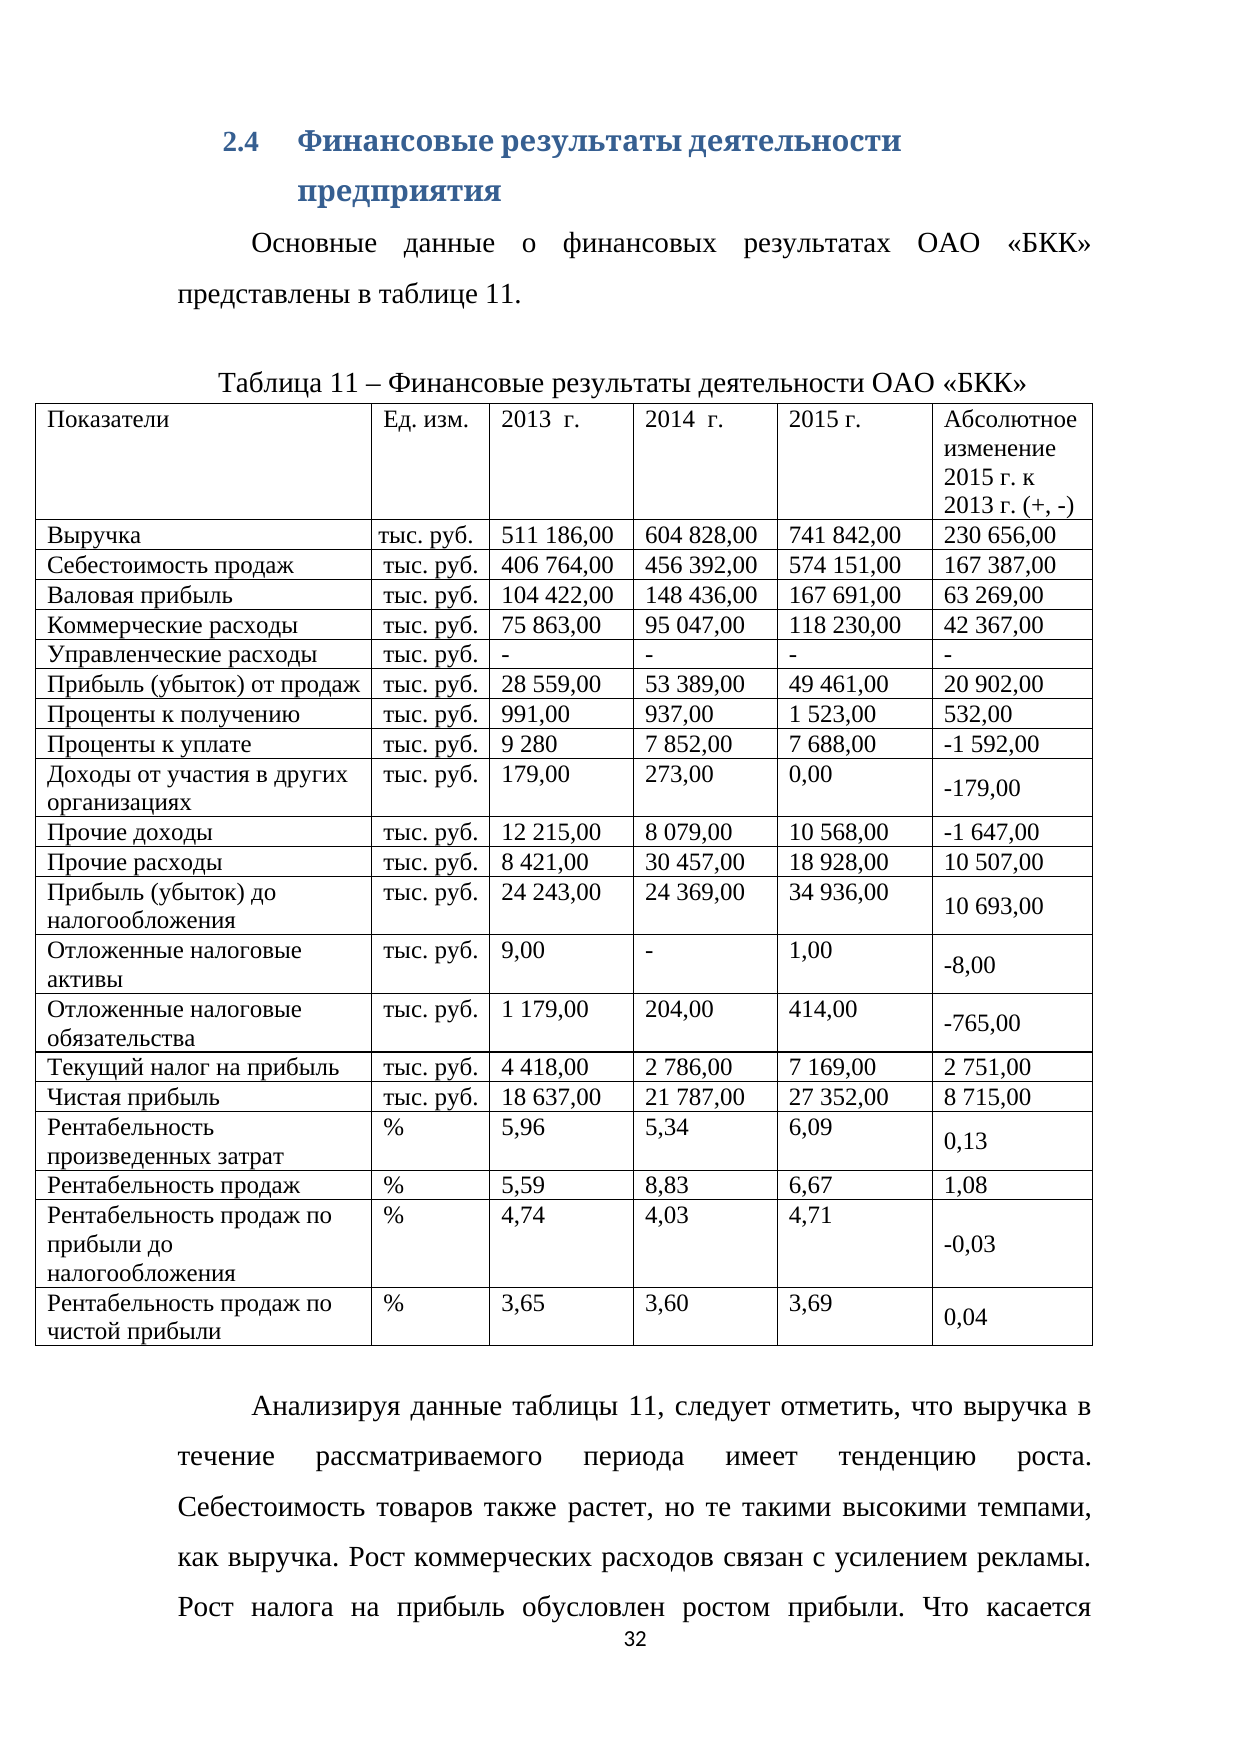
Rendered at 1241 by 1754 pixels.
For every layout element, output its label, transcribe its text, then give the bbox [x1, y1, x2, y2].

table_cell Коммерческие расходы [36, 610, 371, 638]
table_cell -765,00 [933, 994, 1092, 1051]
table_cell Рентабельность произведенных затрат [36, 1112, 371, 1169]
table_cell тыс. руб. [372, 729, 489, 758]
table_header Абсолютное изменение 2015 г. к 2013 г. (+, -) [933, 404, 1092, 519]
table_cell 8,83 [634, 1171, 777, 1199]
table_cell 0,00 [778, 759, 932, 816]
table_cell 5,34 [634, 1112, 777, 1169]
table_cell 574 151,00 [778, 550, 932, 579]
table_cell Отложенные налоговые обязательства [36, 994, 371, 1051]
table_cell 6,67 [778, 1171, 932, 1199]
table_cell 3,65 [490, 1288, 633, 1345]
table_cell Рентабельность продаж по прибыли до налогообложения [36, 1200, 371, 1287]
table_cell 5,96 [490, 1112, 633, 1169]
table_cell -1 592,00 [933, 729, 1092, 758]
table_cell 148 436,00 [634, 580, 777, 609]
table_cell % [372, 1112, 489, 1169]
table_cell 3,69 [778, 1288, 932, 1345]
table_header 2013 г. [490, 404, 633, 519]
table_cell 21 787,00 [634, 1082, 777, 1111]
table_cell Доходы от участия в других организациях [36, 759, 371, 816]
table_cell Рентабельность продаж по чистой прибыли [36, 1288, 371, 1345]
table_cell 34 936,00 [778, 877, 932, 934]
table_cell тыс. руб. [372, 847, 489, 876]
table_cell - [634, 640, 777, 668]
table_cell 167 691,00 [778, 580, 932, 609]
table_cell 532,00 [933, 699, 1092, 728]
table_header 2015 г. [778, 404, 932, 519]
table_header 2014 г. [634, 404, 777, 519]
table_cell 406 764,00 [490, 550, 633, 579]
table_cell 24 243,00 [490, 877, 633, 934]
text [177, 1388, 1092, 1623]
table_cell % [372, 1171, 489, 1199]
table_cell тыс. руб. [372, 817, 489, 846]
table_cell 1,00 [778, 935, 932, 993]
table_cell тыс. руб. [372, 520, 489, 549]
table_cell 1 523,00 [778, 699, 932, 728]
table_cell 3,60 [634, 1288, 777, 1345]
table_cell 1 179,00 [490, 994, 633, 1051]
table_cell 8 079,00 [634, 817, 777, 846]
table_cell 1,08 [933, 1171, 1092, 1199]
table_cell 5,59 [490, 1171, 633, 1199]
table_cell 4,71 [778, 1200, 932, 1287]
table_cell 4,74 [490, 1200, 633, 1287]
table_cell Управленческие расходы [36, 640, 371, 668]
table_cell 937,00 [634, 699, 777, 728]
table_cell 179,00 [490, 759, 633, 816]
table_cell Проценты к получению [36, 699, 371, 728]
table_cell 273,00 [634, 759, 777, 816]
table_cell 30 457,00 [634, 847, 777, 876]
table_cell 4 418,00 [490, 1053, 633, 1081]
table_cell -0,03 [933, 1200, 1092, 1287]
table_cell 118 230,00 [778, 610, 932, 638]
table_cell -179,00 [933, 759, 1092, 816]
table_cell 7 169,00 [778, 1053, 932, 1081]
table_cell - [778, 640, 932, 668]
table_cell Проценты к уплате [36, 729, 371, 758]
table_cell Себестоимость продаж [36, 550, 371, 579]
table_cell 12 215,00 [490, 817, 633, 846]
table_cell Прибыль (убыток) от продаж [36, 669, 371, 698]
table_cell - [634, 935, 777, 993]
table_cell - [933, 640, 1092, 668]
table_cell тыс. руб. [372, 1053, 489, 1081]
table_cell тыс. руб. [372, 759, 489, 816]
table_cell 63 269,00 [933, 580, 1092, 609]
table_cell 741 842,00 [778, 520, 932, 549]
table_cell 75 863,00 [490, 610, 633, 638]
table_cell тыс. руб. [372, 877, 489, 934]
table_cell Прочие доходы [36, 817, 371, 846]
table_cell % [372, 1200, 489, 1287]
table_cell тыс. руб. [372, 640, 489, 668]
table_cell тыс. руб. [372, 1082, 489, 1111]
table_cell -1 647,00 [933, 817, 1092, 846]
table_cell тыс. руб. [372, 935, 489, 993]
table_cell 2 751,00 [933, 1053, 1092, 1081]
table_cell 20 902,00 [933, 669, 1092, 698]
table_cell 18 928,00 [778, 847, 932, 876]
table_cell -8,00 [933, 935, 1092, 993]
table_cell 0,13 [933, 1112, 1092, 1169]
table_cell 8 715,00 [933, 1082, 1092, 1111]
table_cell 49 461,00 [778, 669, 932, 698]
table_cell 27 352,00 [778, 1082, 932, 1111]
table_cell тыс. руб. [372, 699, 489, 728]
table_cell Прибыль (убыток) до налогообложения [36, 877, 371, 934]
table_header Ед. изм. [372, 404, 489, 519]
table_cell Рентабельность продаж [36, 1171, 371, 1199]
table_cell тыс. руб. [372, 550, 489, 579]
table_cell Прочие расходы [36, 847, 371, 876]
table_cell 10 507,00 [933, 847, 1092, 876]
table_cell 604 828,00 [634, 520, 777, 549]
table_cell 6,09 [778, 1112, 932, 1169]
table_cell 95 047,00 [634, 610, 777, 638]
table_cell % [372, 1288, 489, 1345]
table_cell 28 559,00 [490, 669, 633, 698]
table_cell Выручка [36, 520, 371, 549]
table_cell Отложенные налоговые активы [36, 935, 371, 993]
table_cell 167 387,00 [933, 550, 1092, 579]
table_cell 7 852,00 [634, 729, 777, 758]
table_cell - [490, 640, 633, 668]
subtitle Финансовые результаты деятельности предприятия [222, 124, 1092, 209]
table_cell 9 280 [490, 729, 633, 758]
table_cell 104 422,00 [490, 580, 633, 609]
table_header Показатели [36, 404, 371, 519]
table_cell 4,03 [634, 1200, 777, 1287]
table_cell 991,00 [490, 699, 633, 728]
table_cell 42 367,00 [933, 610, 1092, 638]
table_cell 456 392,00 [634, 550, 777, 579]
table_cell Текущий налог на прибыль [36, 1053, 371, 1081]
table_cell тыс. руб. [372, 580, 489, 609]
table_cell 414,00 [778, 994, 932, 1051]
table_cell 230 656,00 [933, 520, 1092, 549]
table_cell 204,00 [634, 994, 777, 1051]
table_cell тыс. руб. [372, 610, 489, 638]
table_cell 24 369,00 [634, 877, 777, 934]
table_cell тыс. руб. [372, 669, 489, 698]
list Таблица 11 – Финансовые результаты деятельности ОАО «БКК» [218, 365, 1092, 398]
table_cell 10 693,00 [933, 877, 1092, 934]
table_cell 53 389,00 [634, 669, 777, 698]
table_cell 2 786,00 [634, 1053, 777, 1081]
table_cell тыс. руб. [372, 994, 489, 1051]
list Основные данные о финансовых результатах ОАО «БКК» представлены в таблице 11. [177, 226, 1092, 309]
table_cell Чистая прибыль [36, 1082, 371, 1111]
table_cell 9,00 [490, 935, 633, 993]
table_cell 8 421,00 [490, 847, 633, 876]
table_cell 18 637,00 [490, 1082, 633, 1111]
table_cell 10 568,00 [778, 817, 932, 846]
table_cell Валовая прибыль [36, 580, 371, 609]
table_cell 511 186,00 [490, 520, 633, 549]
table_cell 0,04 [933, 1288, 1092, 1345]
table_cell 7 688,00 [778, 729, 932, 758]
